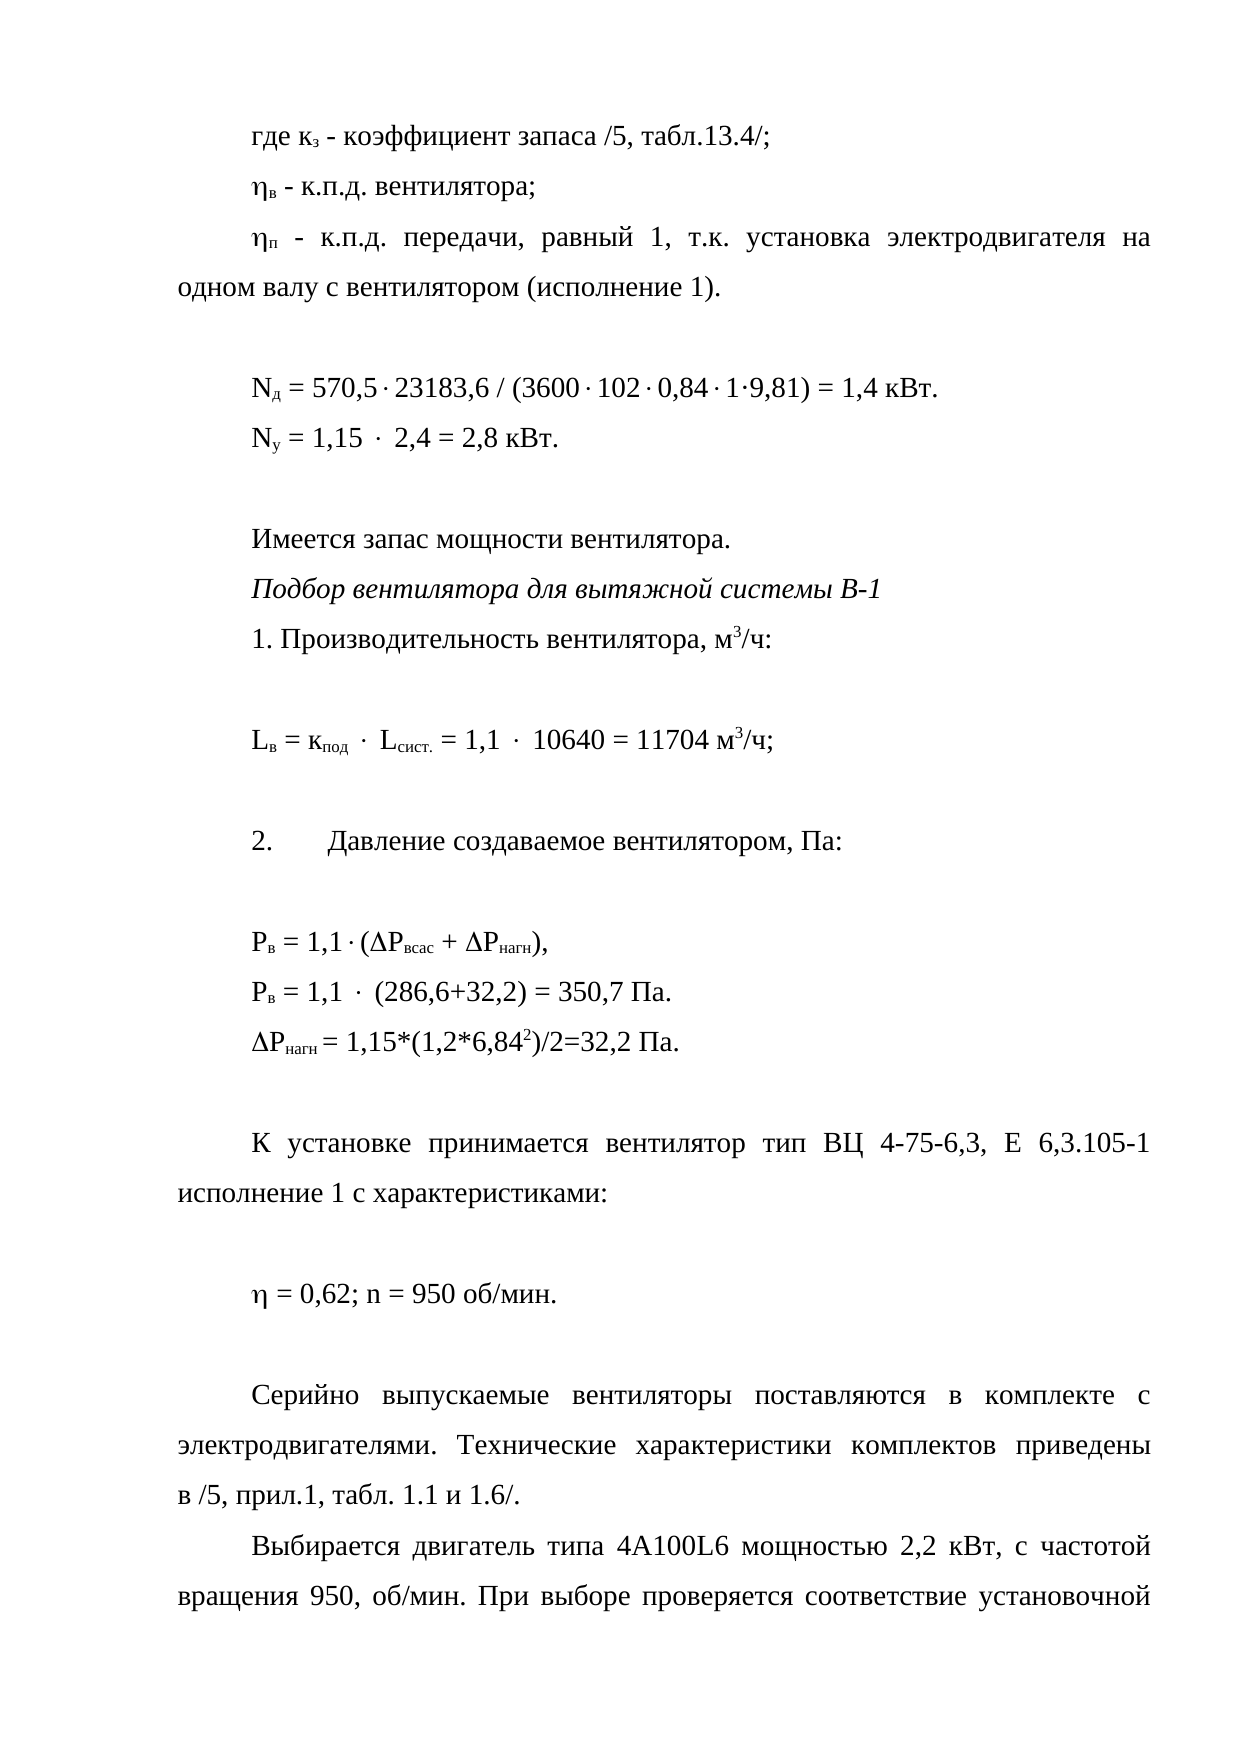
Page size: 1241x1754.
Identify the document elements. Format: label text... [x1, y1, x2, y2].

text Рв = 1,1(Рвсас + Рнагн), [177, 924, 1152, 957]
text = 0,62; n = 950 об/мин. [177, 1276, 1152, 1310]
list Давление создаваемое вентилятором, Па: [177, 823, 1152, 857]
text Nд = 570,523183,6 / (36001020,841·9,81) = 1,4 кВт. [177, 370, 1152, 403]
text 1. Производительность вентилятора, м3/ч: [177, 622, 1152, 655]
text п - к.п.д. передачи, равный 1, т.к. установка электродвигателя на одном валу с вентилятором (исполнение 1). [177, 219, 1152, 303]
text Рв = 1,1 (286,6+32,2) = 350,7 Па. [177, 974, 1152, 1008]
text Nу = 1,15 2,4 = 2,8 кВт. [177, 420, 1152, 454]
text Серийно выпускаемые вентиляторы поставляются в комплекте с электродвигателями. Технические характеристики комплектов приведены в /5, прил.1, табл. 1.1 и 1.6/. [177, 1377, 1152, 1511]
text Рнагн = 1,15*(1,2*6,842)/2=32,2 Па. [177, 1024, 1152, 1058]
text Имеется запас мощности вентилятора. [177, 521, 1152, 554]
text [177, 1528, 1152, 1612]
text К установке принимается вентилятор тип ВЦ 4-75-6,3, Е 6,3.105-1 исполнение 1 с характеристиками: [177, 1125, 1152, 1209]
text Lв = кпод Lсист. = 1,1 10640 = 11704 м3/ч; [177, 722, 1152, 756]
text Подбор вентилятора для вытяжной системы В-1 [177, 571, 1152, 605]
text где кз - коэффициент запаса /5, табл.13.4/; [177, 118, 1152, 152]
text в - к.п.д. вентилятора; [177, 168, 1152, 202]
